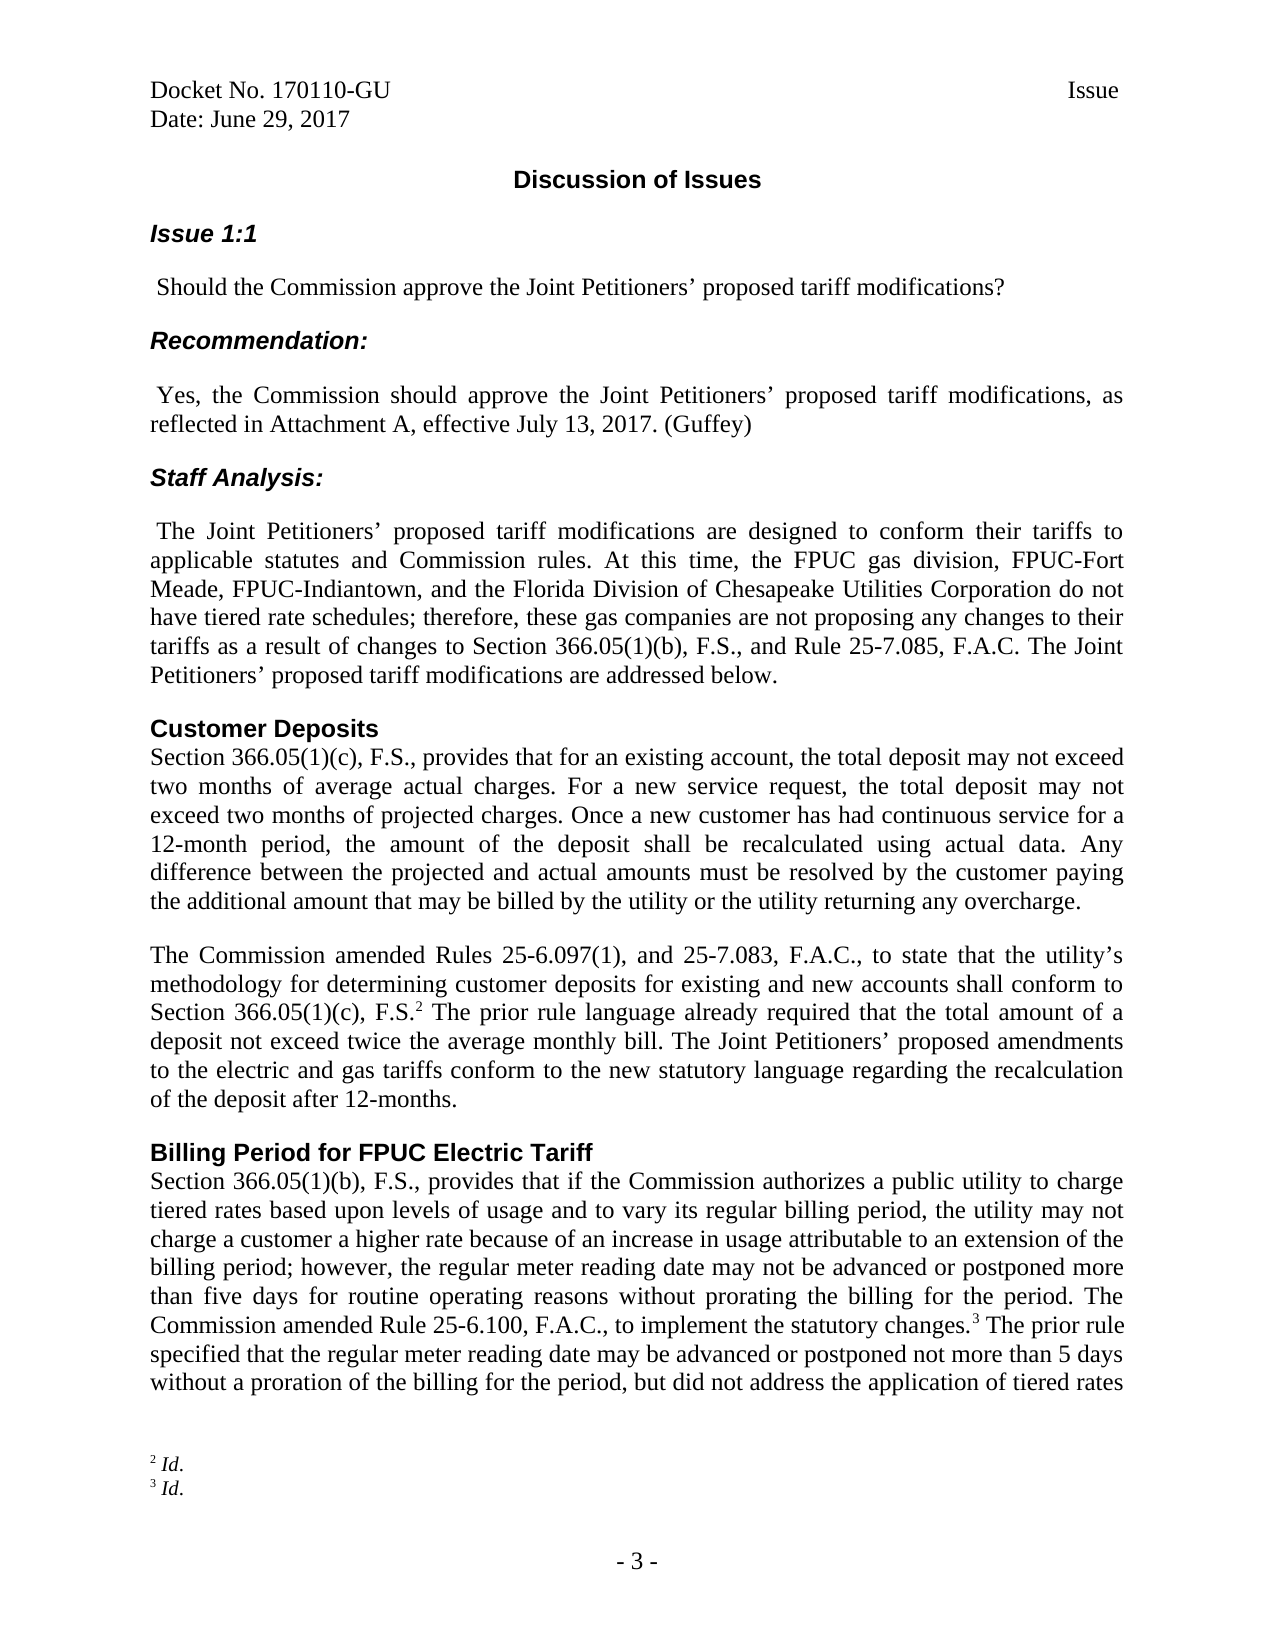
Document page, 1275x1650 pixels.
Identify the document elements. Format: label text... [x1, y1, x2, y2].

subtitle Staff Analysis: [150, 462, 1125, 491]
text Yes, the Commission should approve the Joint Petitioners’ proposed tariff modifications, as reflected in Attachment A, effective July 13, 2017. (Guffey) [150, 380, 1125, 437]
subtitle Customer Deposits [150, 714, 1125, 742]
subtitle Billing Period for FPUC Electric Tariff [150, 1137, 1125, 1166]
text The Joint Petitioners’ proposed tariff modifications are designed to conform their tariffs to applicable statutes and Commission rules. At this time, the FPUC gas division, FPUC-Fort Meade, FPUC-Indiantown, and the Florida Division of Chesapeake Utilities Corporation do not have tiered rate schedules; therefore, these gas companies are not proposing any changes to their tariffs as a result of changes to Section 366.05(1)(b), F.S., and Rule 25-7.085, F.A.C. The Joint Petitioners’ proposed tariff modifications are addressed below. [150, 516, 1125, 689]
text Should the Commission approve the Joint Petitioners’ proposed tariff modifications? [150, 272, 1125, 301]
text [150, 1166, 1125, 1396]
text Section 366.05(1)(c), F.S., provides that for an existing account, the total deposit may not exceed two months of average actual charges. For a new service request, the total deposit may not exceed two months of projected charges. Once a new customer has had continuous service for a 12-month period, the amount of the deposit shall be recalculated using actual data. Any difference between the projected and actual amounts must be resolved by the customer paying the additional amount that may be billed by the utility or the utility returning any overcharge. [150, 742, 1125, 915]
subtitle Discussion of Issues [150, 165, 1125, 194]
text The Commission amended Rules 25-6.097(1), and 25-7.083, F.A.C., to state that the utility’s methodology for determining customer deposits for existing and new accounts shall conform to Section 366.05(1)(c), F.S. The prior rule language already required that the total amount of a deposit not exceed twice the average monthly bill. The Joint Petitioners’ proposed amendments to the electric and gas tariffs conform to the new statutory language regarding the recalculation of the deposit after 12-months. [150, 940, 1125, 1112]
subtitle Recommendation: [150, 326, 1125, 355]
